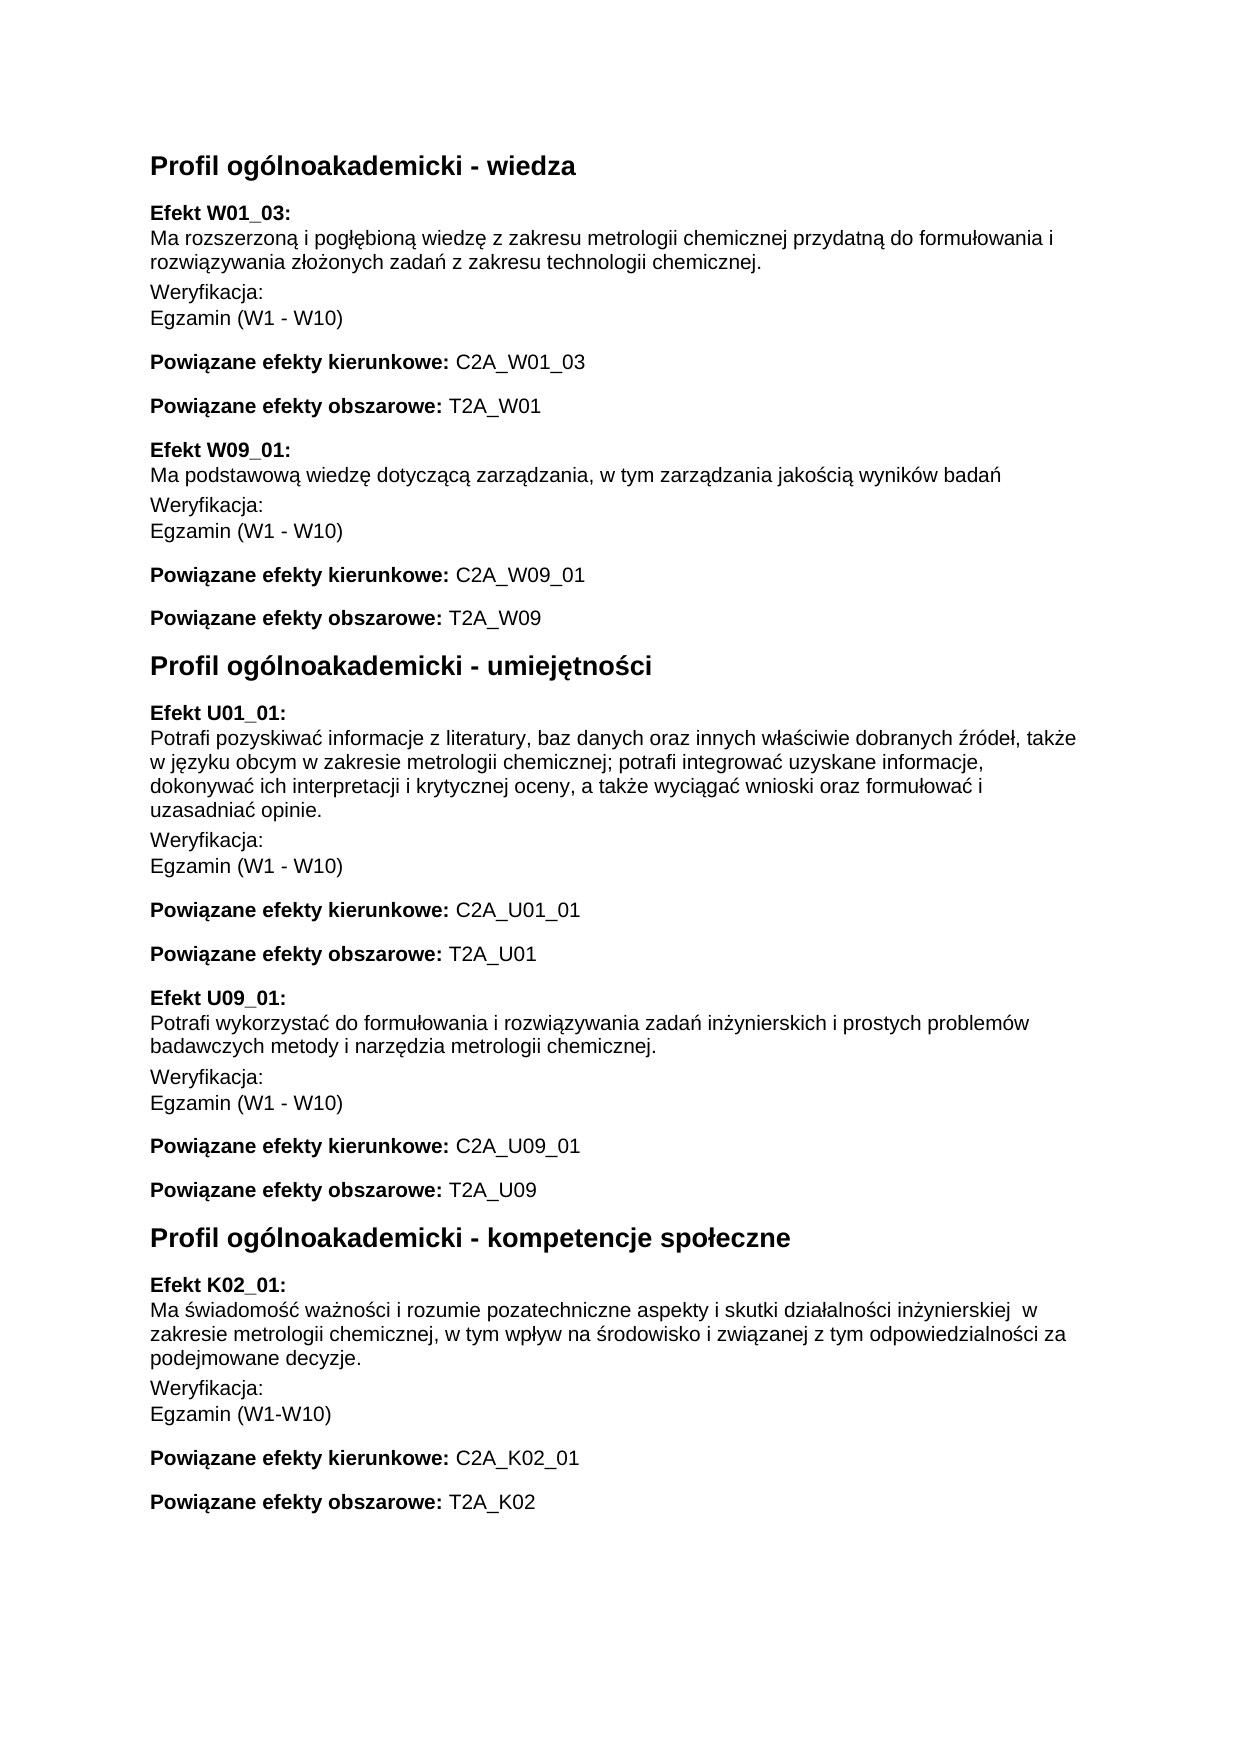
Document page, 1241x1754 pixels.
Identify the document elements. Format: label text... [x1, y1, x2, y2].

text Egzamin (W1 - W10) [150, 306, 1090, 330]
text Potrafi pozyskiwać informacje z literatury, baz danych oraz innych właściwie dobranych źródeł, także w języku obcym w zakresie metrologii chemicznej; potrafi integrować uzyskane informacje, dokonywać ich interpretacji i krytycznej oceny, a także wyciągać wnioski oraz formułować i uzasadniać opinie. [150, 726, 1090, 822]
text Powiązane efekty obszarowe: T2A_W09 [150, 606, 1090, 630]
text Weryfikacja: [150, 280, 1090, 304]
text Ma świadomość ważności i rozumie pozatechniczne aspekty i skutki działalności inżynierskiej w zakresie metrologii chemicznej, w tym wpływ na środowisko i związanej z tym odpowiedzialności za podejmowane decyzje. [150, 1298, 1090, 1370]
text Powiązane efekty kierunkowe: C2A_W01_03 [150, 350, 1090, 374]
text Efekt U09_01: [150, 985, 1090, 1009]
subtitle Profil ogólnoakademicki - wiedza [150, 150, 1090, 181]
text Powiązane efekty obszarowe: T2A_U09 [150, 1178, 1090, 1202]
text Weryfikacja: [150, 828, 1090, 852]
text Powiązane efekty kierunkowe: C2A_U01_01 [150, 898, 1090, 922]
text Powiązane efekty kierunkowe: C2A_K02_01 [150, 1446, 1090, 1470]
text Powiązane efekty obszarowe: T2A_K02 [150, 1489, 1090, 1513]
subtitle Profil ogólnoakademicki - kompetencje społeczne [150, 1222, 1090, 1253]
text Egzamin (W1 - W10) [150, 519, 1090, 543]
text Powiązane efekty obszarowe: T2A_U01 [150, 942, 1090, 966]
text Efekt W01_03: [150, 201, 1090, 225]
text Powiązane efekty kierunkowe: C2A_W09_01 [150, 562, 1090, 586]
text Efekt K02_01: [150, 1273, 1090, 1297]
text Egzamin (W1-W10) [150, 1402, 1090, 1426]
text Ma rozszerzoną i pogłębioną wiedzę z zakresu metrologii chemicznej przydatną do formułowania i rozwiązywania złożonych zadań z zakresu technologii chemicznej. [150, 226, 1090, 274]
text Ma podstawową wiedzę dotyczącą zarządzania, w tym zarządzania jakością wyników badań [150, 462, 1090, 486]
text Weryfikacja: [150, 1064, 1090, 1088]
subtitle Profil ogólnoakademicki - umiejętności [150, 650, 1090, 681]
text Efekt W09_01: [150, 437, 1090, 461]
text Powiązane efekty kierunkowe: C2A_U09_01 [150, 1134, 1090, 1158]
text Egzamin (W1 - W10) [150, 854, 1090, 878]
text Weryfikacja: [150, 1376, 1090, 1400]
text Powiązane efekty obszarowe: T2A_W01 [150, 394, 1090, 418]
text Efekt U01_01: [150, 701, 1090, 725]
text Egzamin (W1 - W10) [150, 1091, 1090, 1114]
text Weryfikacja: [150, 493, 1090, 517]
text Potrafi wykorzystać do formułowania i rozwiązywania zadań inżynierskich i prostych problemów badawczych metody i narzędzia metrologii chemicznej. [150, 1010, 1090, 1058]
